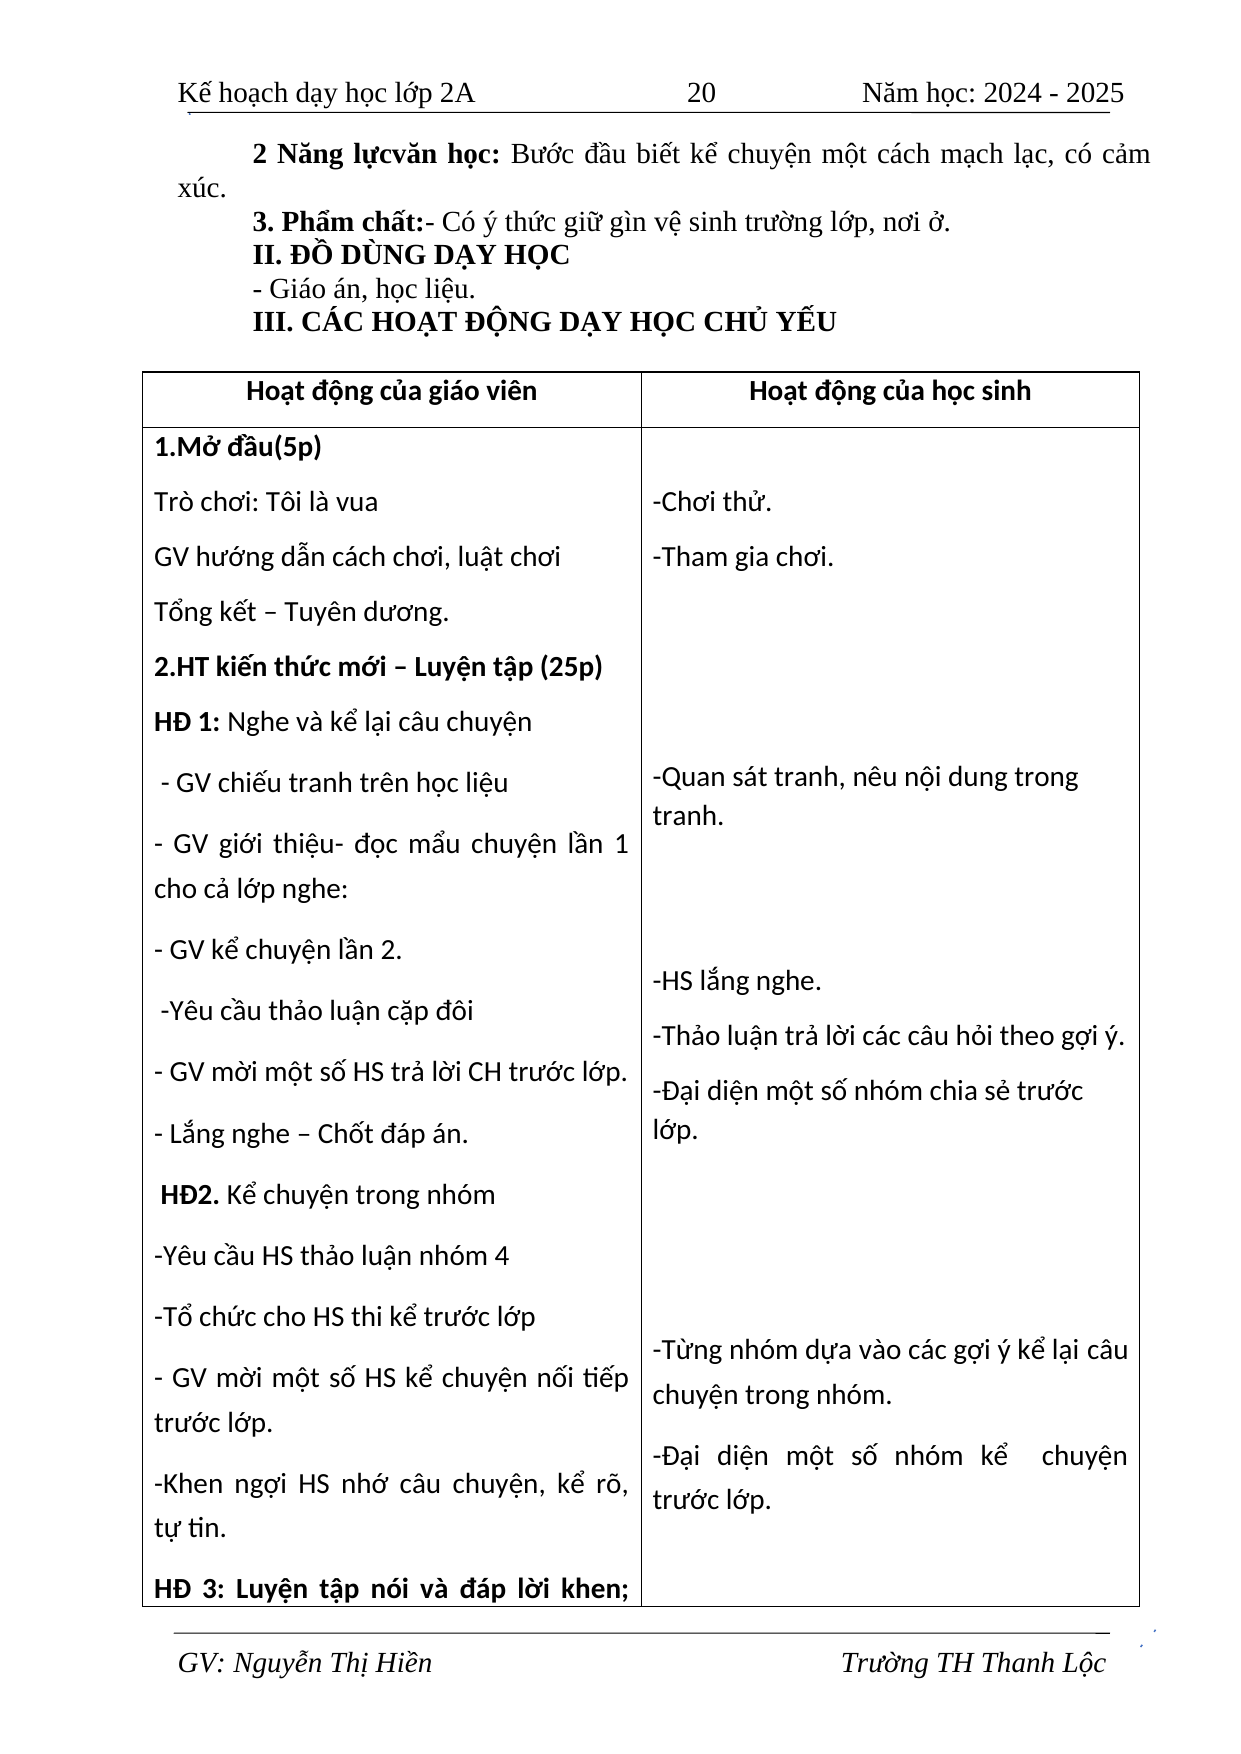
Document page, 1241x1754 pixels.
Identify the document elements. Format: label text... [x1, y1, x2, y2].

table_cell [642, 428, 1139, 1606]
text 2 Năng lựcvăn học: Bước đầu biết kể chuyện một cách mạch lạc, có cảm xúc. [177, 137, 1152, 204]
text II. ĐỒ DÙNG DẠY HỌC [177, 237, 1152, 271]
table_header Hoạt động của giáo viên [143, 373, 641, 427]
text III. CÁC HOẠT ĐỘNG DẠY HỌC CHỦ YẾU [177, 304, 1152, 338]
text 3. Phẩm chất:- Có ý thức giữ gìn vệ sinh trường lớp, nơi ở. [177, 204, 1152, 237]
text - Giáo án, học liệu. [177, 271, 1152, 304]
table_header Hoạt động của học sinh [642, 373, 1139, 427]
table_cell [143, 428, 641, 1606]
